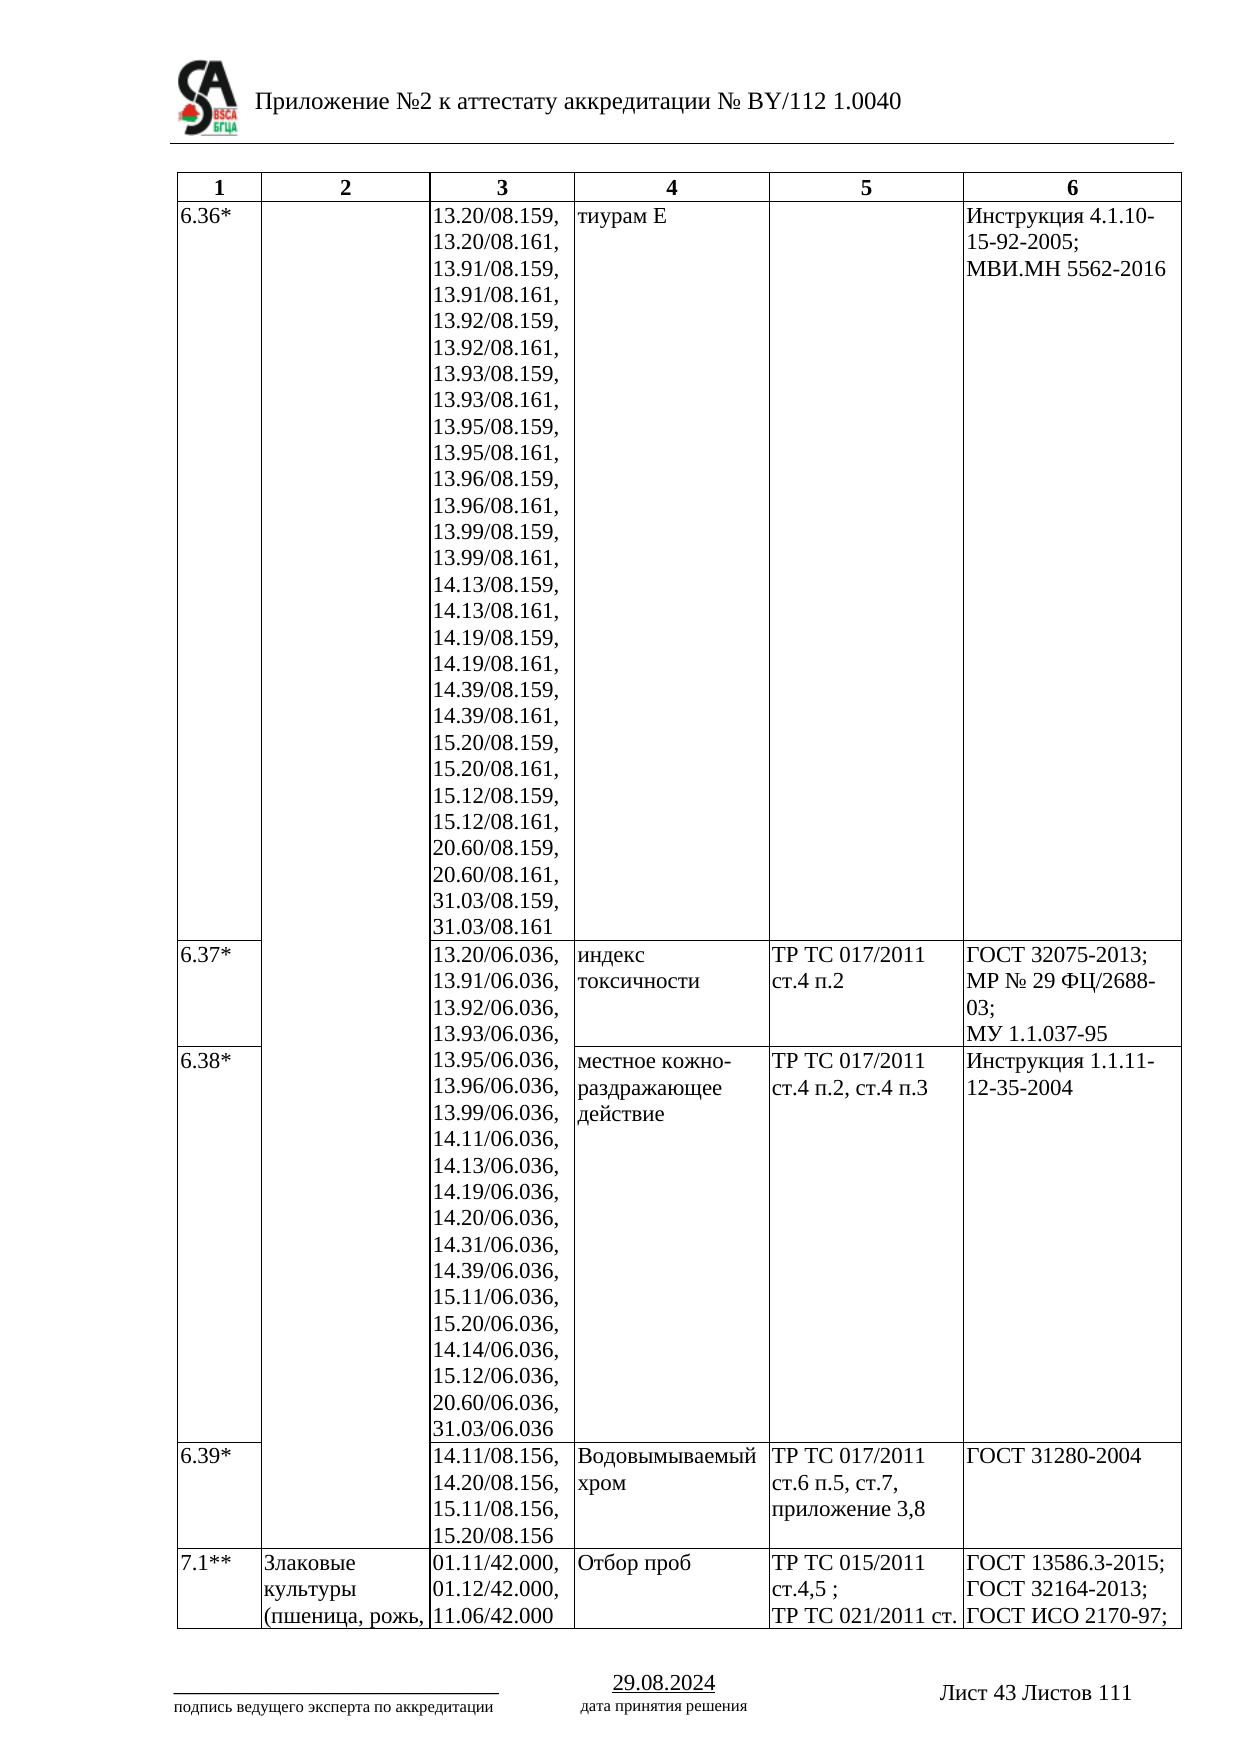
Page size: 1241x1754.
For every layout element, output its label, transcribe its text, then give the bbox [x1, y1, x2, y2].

table_cell 6.37* [178, 941, 261, 1046]
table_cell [964, 1549, 1181, 1628]
table_cell тиурам Е [575, 202, 769, 940]
table_header 3 [431, 173, 574, 201]
table_header 5 [770, 173, 963, 201]
table_cell 6.38* [178, 1047, 261, 1442]
table_cell индекс токсичности [575, 941, 769, 1046]
table_cell ТР ТС 017/2011 ст.4 п.2 [770, 941, 963, 1046]
table_cell Водовымываемый хром [575, 1443, 769, 1548]
table_header 4 [575, 173, 769, 201]
table_cell 14.11/08.156, 14.20/08.156, 15.11/08.156, 15.20/08.156 [431, 1443, 574, 1548]
picture [177, 59, 239, 136]
table_cell ГОСТ 31280-2004 [964, 1443, 1181, 1548]
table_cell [262, 1549, 429, 1628]
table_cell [770, 1549, 963, 1628]
table_cell ТР ТС 017/2011 ст.4 п.2, ст.4 п.3 [770, 1047, 963, 1442]
table_cell 6.39* [178, 1443, 261, 1548]
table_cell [431, 1549, 574, 1628]
table_header 1 [178, 173, 261, 201]
table_cell ГОСТ 32075-2013; МР № 29 ФЦ/2688-03; МУ 1.1.037-95 [964, 941, 1181, 1046]
table_cell 13.20/06.036, 13.91/06.036, 13.92/06.036, 13.93/06.036, 13.95/06.036, 13.96/06.036, 13.99/06.036, 14.11/06.036, 14.13/06.036, 14.19/06.036, 14.20/06.036, 14.31/06.036, 14.39/06.036, 15.11/06.036, 15.20/06.036, 14.14/06.036, 15.12/06.036, 20.60/06.036, 31.03/06.036 [431, 941, 574, 1442]
table_cell ТР ТС 017/2011 ст.6 п.5, ст.7, приложение 3,8 [770, 1443, 963, 1548]
table_cell Отбор проб [575, 1549, 769, 1628]
table_cell 7.1** [178, 1549, 261, 1628]
table_cell Инструкция 1.1.11-12-35-2004 [964, 1047, 1181, 1442]
table_header 6 [964, 173, 1181, 201]
table_header 2 [262, 173, 429, 201]
table_cell 6.36* [178, 202, 261, 940]
table_cell Инструкция 4.1.10-15-92-2005; МВИ.МН 5562-2016 [964, 202, 1181, 940]
table_cell 13.20/08.159, 13.20/08.161, 13.91/08.159, 13.91/08.161, 13.92/08.159, 13.92/08.161, 13.93/08.159, 13.93/08.161, 13.95/08.159, 13.95/08.161, 13.96/08.159, 13.96/08.161, 13.99/08.159, 13.99/08.161, 14.13/08.159, 14.13/08.161, 14.19/08.159, 14.19/08.161, 14.39/08.159, 14.39/08.161, 15.20/08.159, 15.20/08.161, 15.12/08.159, 15.12/08.161, 20.60/08.159, 20.60/08.161, 31.03/08.159, 31.03/08.161 [431, 202, 574, 940]
table_cell местное кожно-раздражающее действие [575, 1047, 769, 1442]
